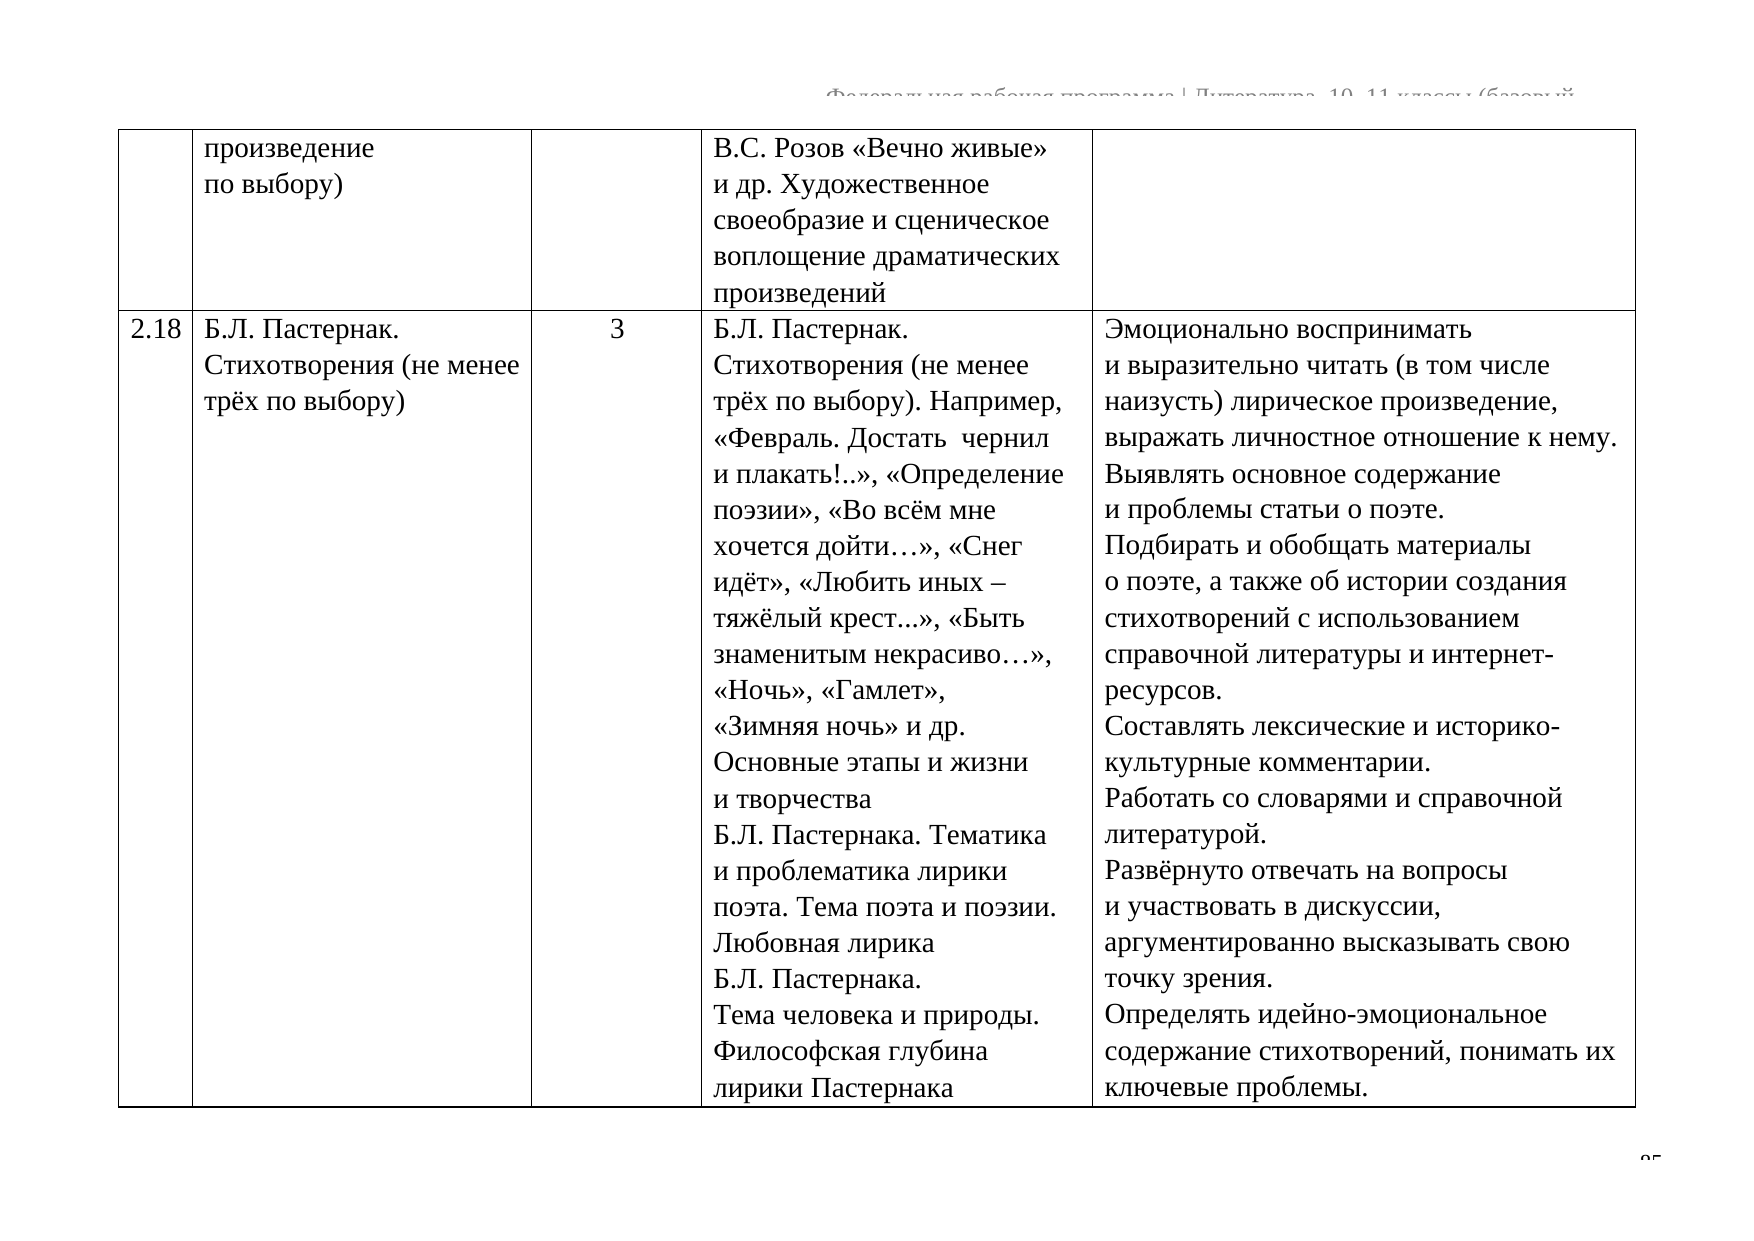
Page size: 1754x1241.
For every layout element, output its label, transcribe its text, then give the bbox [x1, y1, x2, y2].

table_cell 3 [532, 311, 701, 1106]
table_header произведение по выбору) [193, 130, 531, 310]
table_cell Б.Л. Пастернак. Стихотворения (не менее трёх по выбору). Например, «Февраль. Достать чернил и плакать!..», «Определение поэзии», «Во всём мне хочется дойти…», «Снег идёт», «Любить иных – тяжёлый крест...», «Быть знаменитым некрасиво…», «Ночь», «Гамлет», «Зимняя ночь» и др. Основные этапы и жизни и творчества Б.Л. Пастернака. Тематика и проблематика лирики поэта. Тема поэта и поэзии. Любовная лирика Б.Л. Пастернака. Тема человека и природы. Философская глубина лирики Пастернака [702, 311, 1092, 1106]
table_header В.С. Розов «Вечно живые» и др. Художественное своеобразие и сценическое воплощение драматических произведений [702, 130, 1092, 310]
table_header [119, 130, 192, 310]
table_cell 2.18 [119, 311, 192, 1106]
table_header [532, 130, 701, 310]
table_cell Б.Л. Пастернак. Стихотворения (не менее трёх по выбору) [193, 311, 531, 1106]
table_cell Эмоционально воспринимать и выразительно читать (в том числе наизусть) лирическое произведение, выражать личностное отношение к нему. Выявлять основное содержание и проблемы статьи о поэте. Подбирать и обобщать материалы о поэте, а также об истории создания стихотворений с использованием справочной литературы и интернет- ресурсов. Составлять лексические и историко- культурные комментарии. Работать со словарями и справочной литературой. Развёрнуто отвечать на вопросы и участвовать в дискуссии, аргументированно высказывать свою точку зрения. Определять идейно-эмоциональное содержание стихотворений, понимать их ключевые проблемы. [1093, 311, 1635, 1106]
table_header [1093, 130, 1635, 310]
